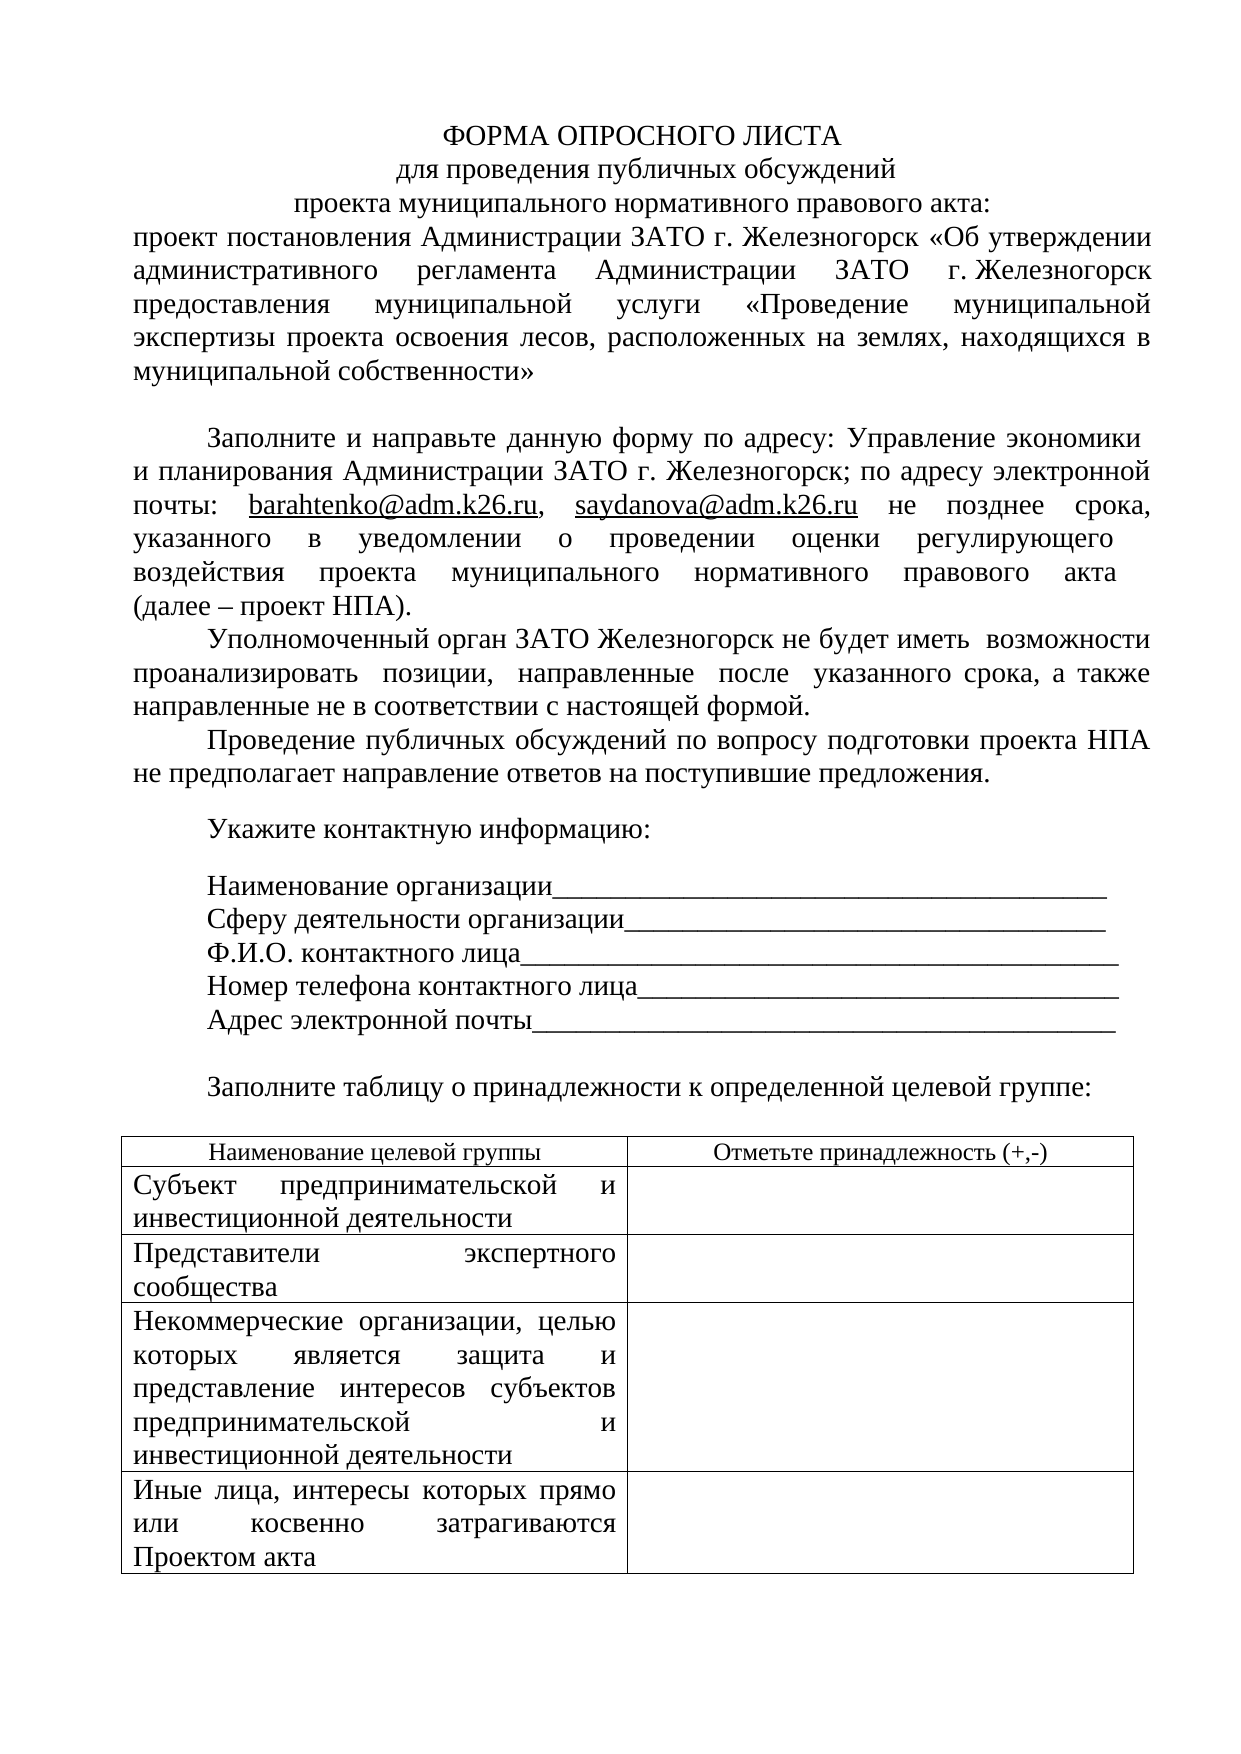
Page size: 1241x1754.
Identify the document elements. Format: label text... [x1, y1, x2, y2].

list ФОРМА ОПРОСНОГО ЛИСТА [133, 118, 1152, 152]
text Заполните и направьте данную форму по адресу: Управление экономики и планирования Администрации ЗАТО г. Железногорск; по адресу электронной почты: barahtenko@adm.k26.ru, saydanova@adm.k26.ru не позднее срока, указанного в уведомлении о проведении оценки регулирующего воздействия проекта муниципального нормативного правового акта (далее – проект НПА). [133, 420, 1152, 621]
table_cell Некоммерческие организации, целью которых является защита и представление интересов субъектов предпринимательской и инвестиционной деятельности [122, 1303, 627, 1471]
text Ф.И.О. контактного лица_________________________________________ [133, 935, 1152, 968]
title проект постановления Администрации ЗАТО г. Железногорск «Об утверждении административного регламента Администрации ЗАТО г. Железногорск предоставления муниципальной услуги «Проведение муниципальной экспертизы проекта освоения лесов, расположенных на землях, находящихся в муниципальной собственности» [133, 219, 1152, 386]
text Проведение публичных обсуждений по вопросу подготовки проекта НПА не предполагает направление ответов на поступившие предложения. [133, 722, 1152, 789]
text Укажите контактную информацию: [133, 812, 1152, 845]
table_cell Представители экспертного сообщества [122, 1235, 627, 1302]
list проекта муниципального нормативного правового акта: [133, 185, 1152, 219]
text Уполномоченный орган ЗАТО Железногорск не будет иметь возможности проанализировать позиции, направленные после указанного срока, а также направленные не в соответствии с настоящей формой. [133, 621, 1152, 722]
table_cell [628, 1303, 1133, 1471]
text Адрес электронной почты________________________________________ [133, 1002, 1152, 1036]
table_cell Иные лица, интересы которых прямо или косвенно затрагиваются Проектом акта [122, 1472, 627, 1573]
text Номер телефона контактного лица_________________________________ [133, 968, 1152, 1002]
table_cell [628, 1235, 1133, 1302]
table_cell [628, 1167, 1133, 1234]
table_header Наименование целевой группы [122, 1137, 627, 1166]
list для проведения публичных обсуждений [133, 152, 1152, 185]
text Сферу деятельности организации_________________________________ [133, 901, 1152, 935]
text Наименование организации______________________________________ [133, 868, 1152, 901]
table_cell Субъект предпринимательской и инвестиционной деятельности [122, 1167, 627, 1234]
table_cell [628, 1472, 1133, 1573]
text Заполните таблицу о принадлежности к определенной целевой группе: [133, 1069, 1152, 1103]
table_header Отметьте принадлежность (+,-) [628, 1137, 1133, 1166]
